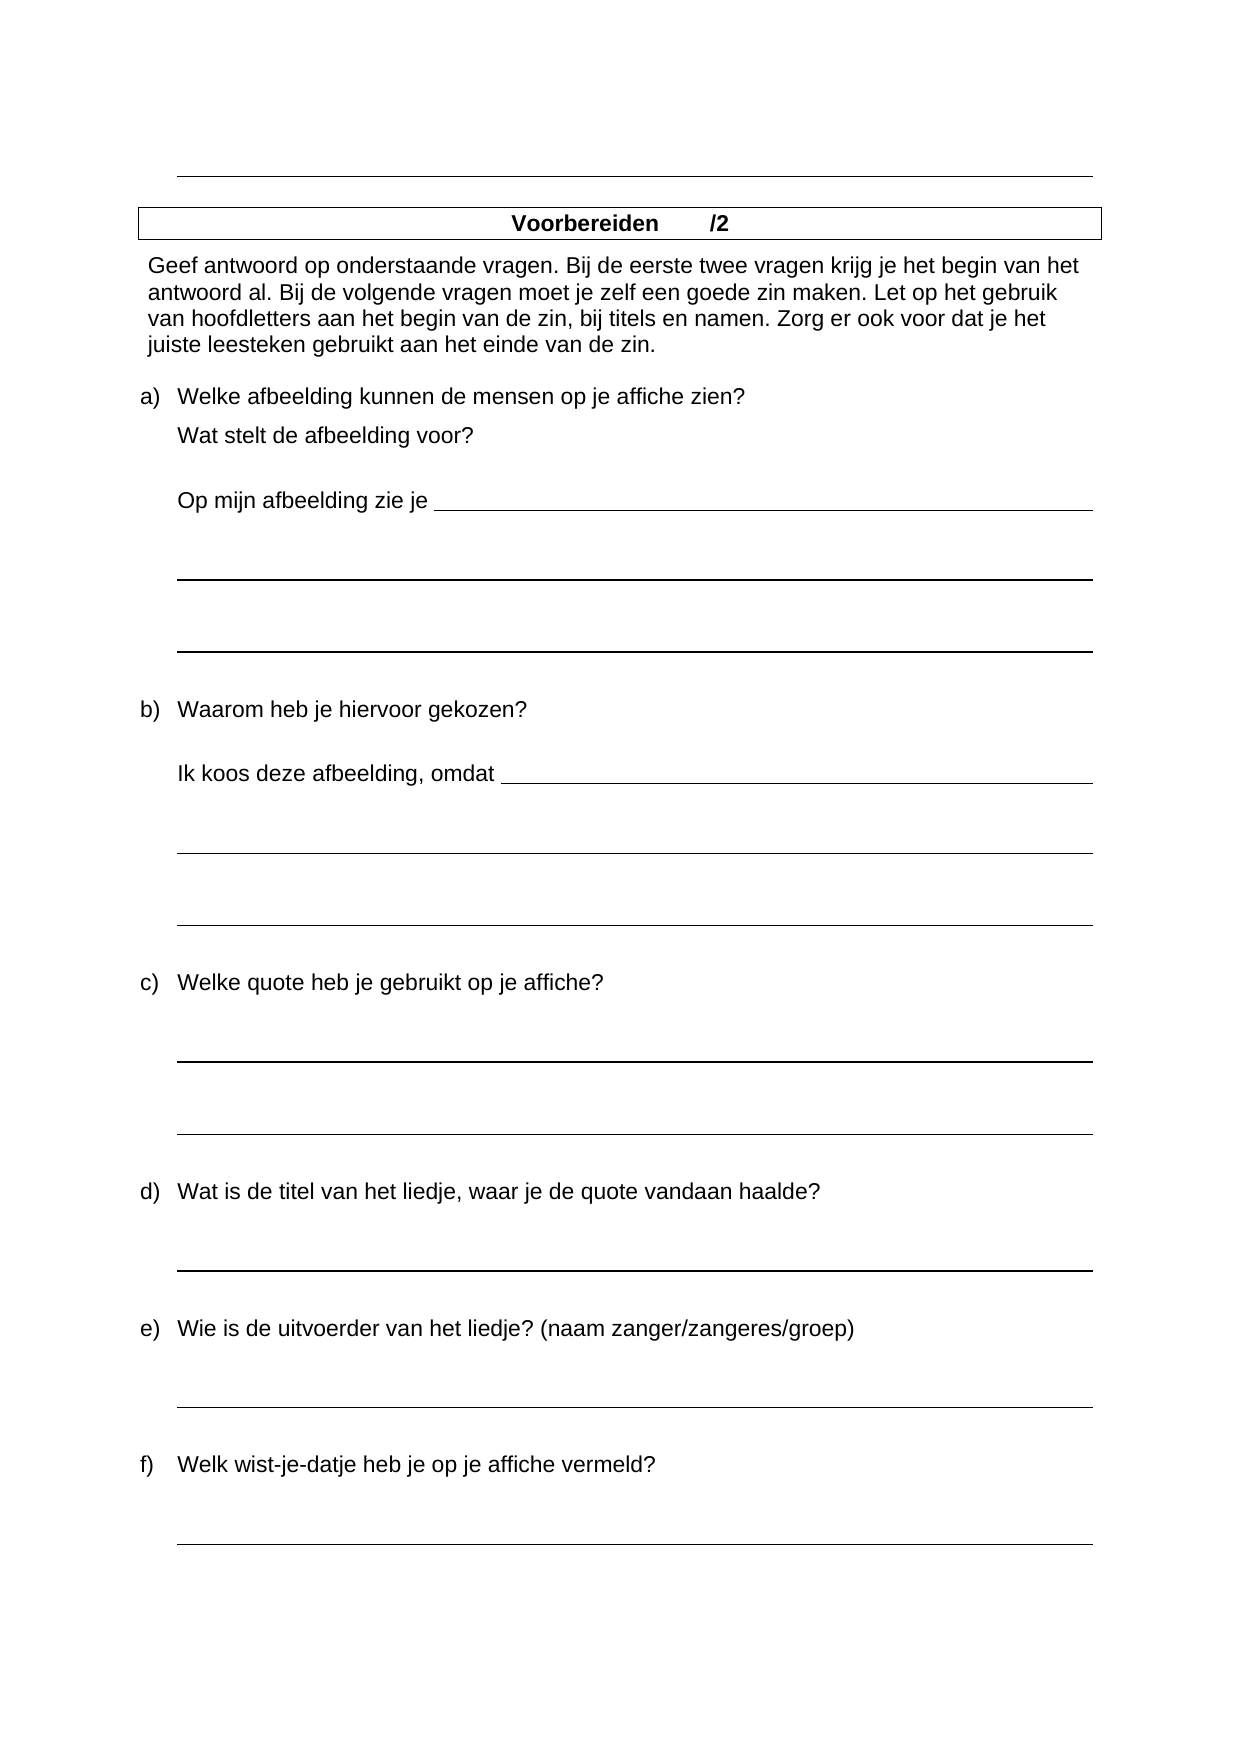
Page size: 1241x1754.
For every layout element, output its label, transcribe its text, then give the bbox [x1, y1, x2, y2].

list Ik koos deze afbeelding, omdat [177, 760, 1093, 786]
text Voorbereiden /2 [139, 208, 1101, 239]
list Welk wist-je-datje heb je op je affiche vermeld? [140, 1451, 1093, 1477]
list Wie is de uitvoerder van het liedje? (naam zanger/zangeres/groep) [140, 1314, 1093, 1341]
list Waarom heb je hiervoor gekozen? [140, 696, 1093, 722]
list Welke afbeelding kunnen de mensen op je affiche zien? Wat stelt de afbeelding voor? [140, 383, 1093, 449]
text Geef antwoord op onderstaande vragen. Bij de eerste twee vragen krijg je het begin van het antwoord al. Bij de volgende vragen moet je zelf een goede zin maken. Let op het gebruik van hoofdletters aan het begin van de zin, bij titels en namen. Zorg er ook voor dat je het juiste leesteken gebruikt aan het einde van de zin. [148, 252, 1093, 358]
list Welke quote heb je gebruikt op je affiche? [140, 969, 1093, 995]
list Op mijn afbeelding zie je [177, 487, 1093, 513]
list Wat is de titel van het liedje, waar je de quote vandaan haalde? [140, 1178, 1093, 1204]
